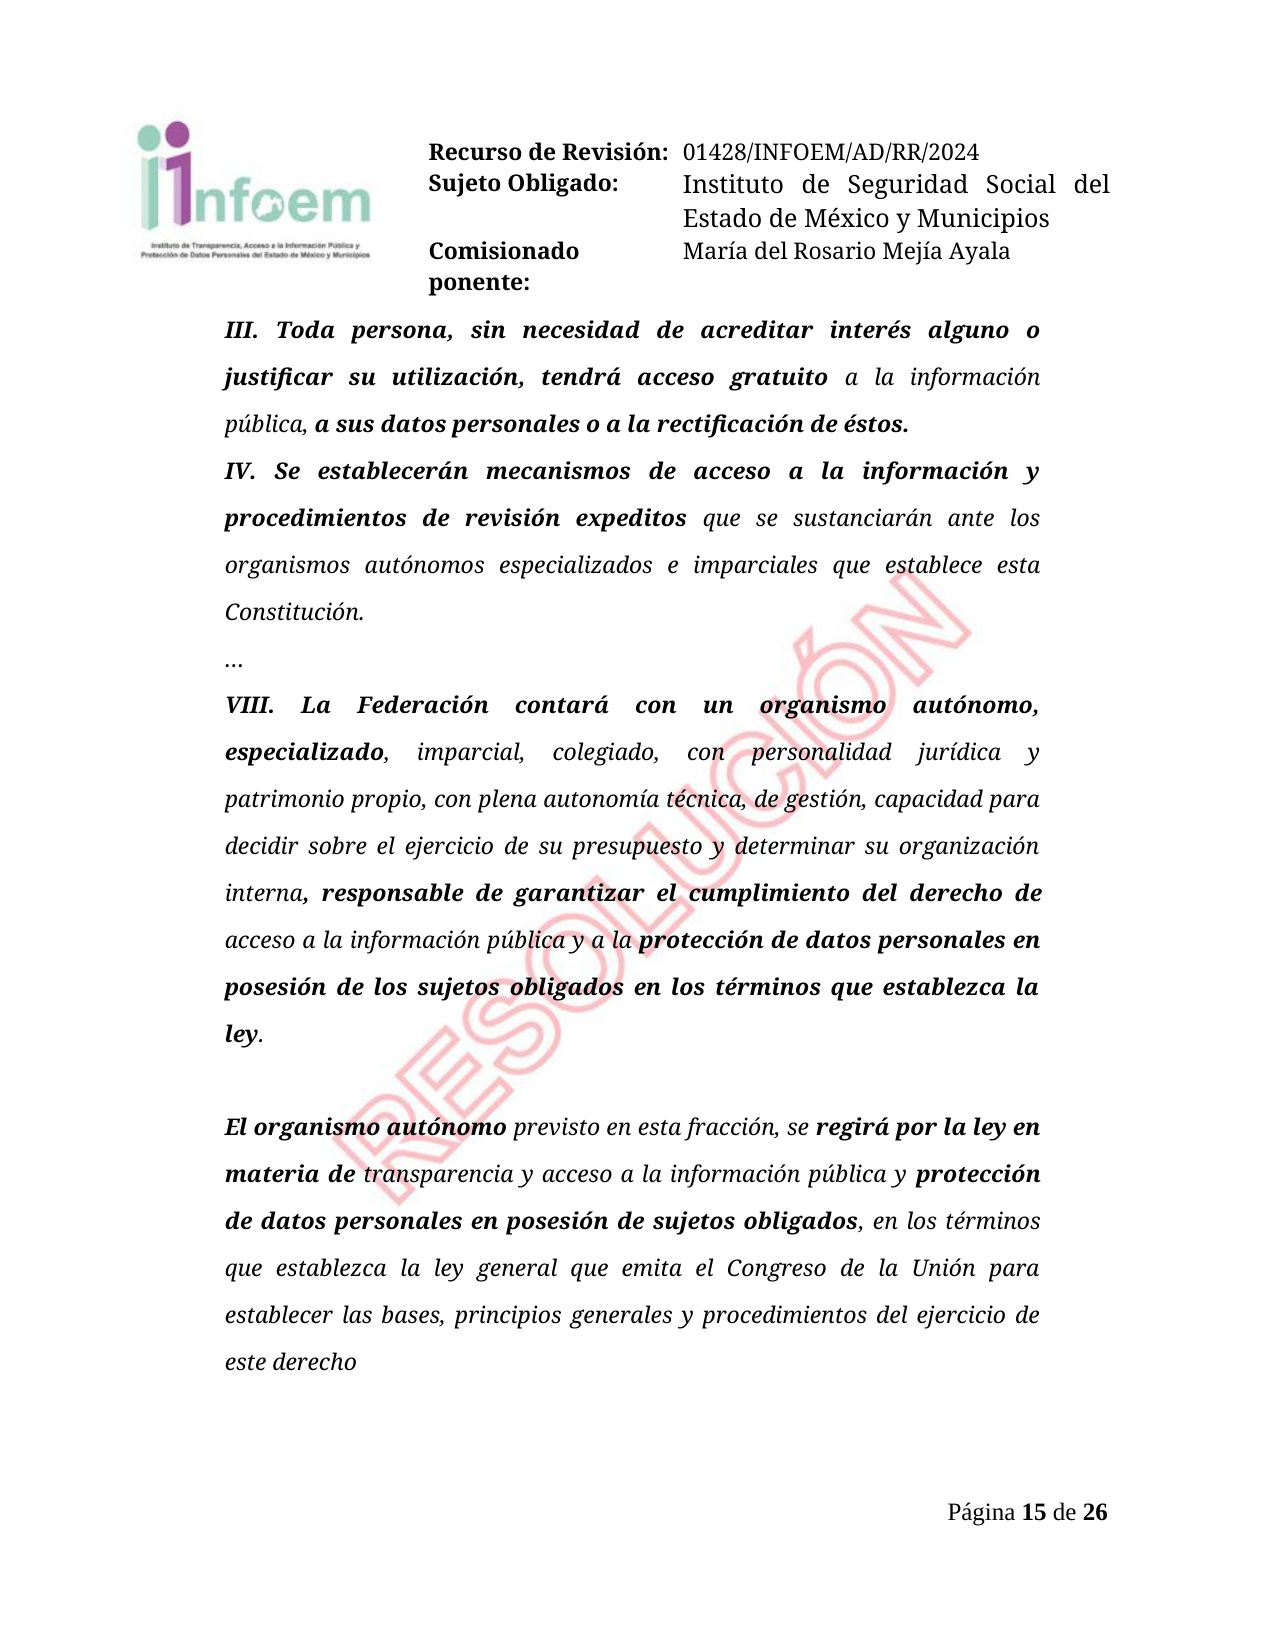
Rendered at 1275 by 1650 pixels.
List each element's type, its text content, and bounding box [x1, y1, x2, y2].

text … [224, 642, 1043, 674]
text IV. Se establecerán mecanismos de acceso a la información y procedimientos de revisión expeditos que se sustanciarán ante los organismos autónomos especializados e imparciales que establece esta Constitución. [224, 455, 1043, 627]
text VIII. La Federación contará con un organismo autónomo, especializado, imparcial, colegiado, con personalidad jurídica y patrimonio propio, con plena autonomía técnica, de gestión, capacidad para decidir sobre el ejercicio de su presupuesto y determinar su organización interna, responsable de garantizar el cumplimiento del derecho de acceso a la información pública y a la protección de datos personales en posesión de los sujetos obligados en los términos que establezca la ley. [224, 689, 1043, 1049]
text El organismo autónomo previsto en esta fracción, se regirá por la ley en materia de transparencia y acceso a la información pública y protección de datos personales en posesión de sujetos obligados, en los términos que establezca la ley general que emita el Congreso de la Unión para establecer las bases, principios generales y procedimientos del ejercicio de este derecho [224, 1111, 1043, 1377]
picture [22, 63, 1251, 1650]
text III. Toda persona, sin necesidad de acreditar interés alguno o justificar su utilización, tendrá acceso gratuito a la información pública, a sus datos personales o a la rectificación de éstos. [224, 314, 1043, 439]
